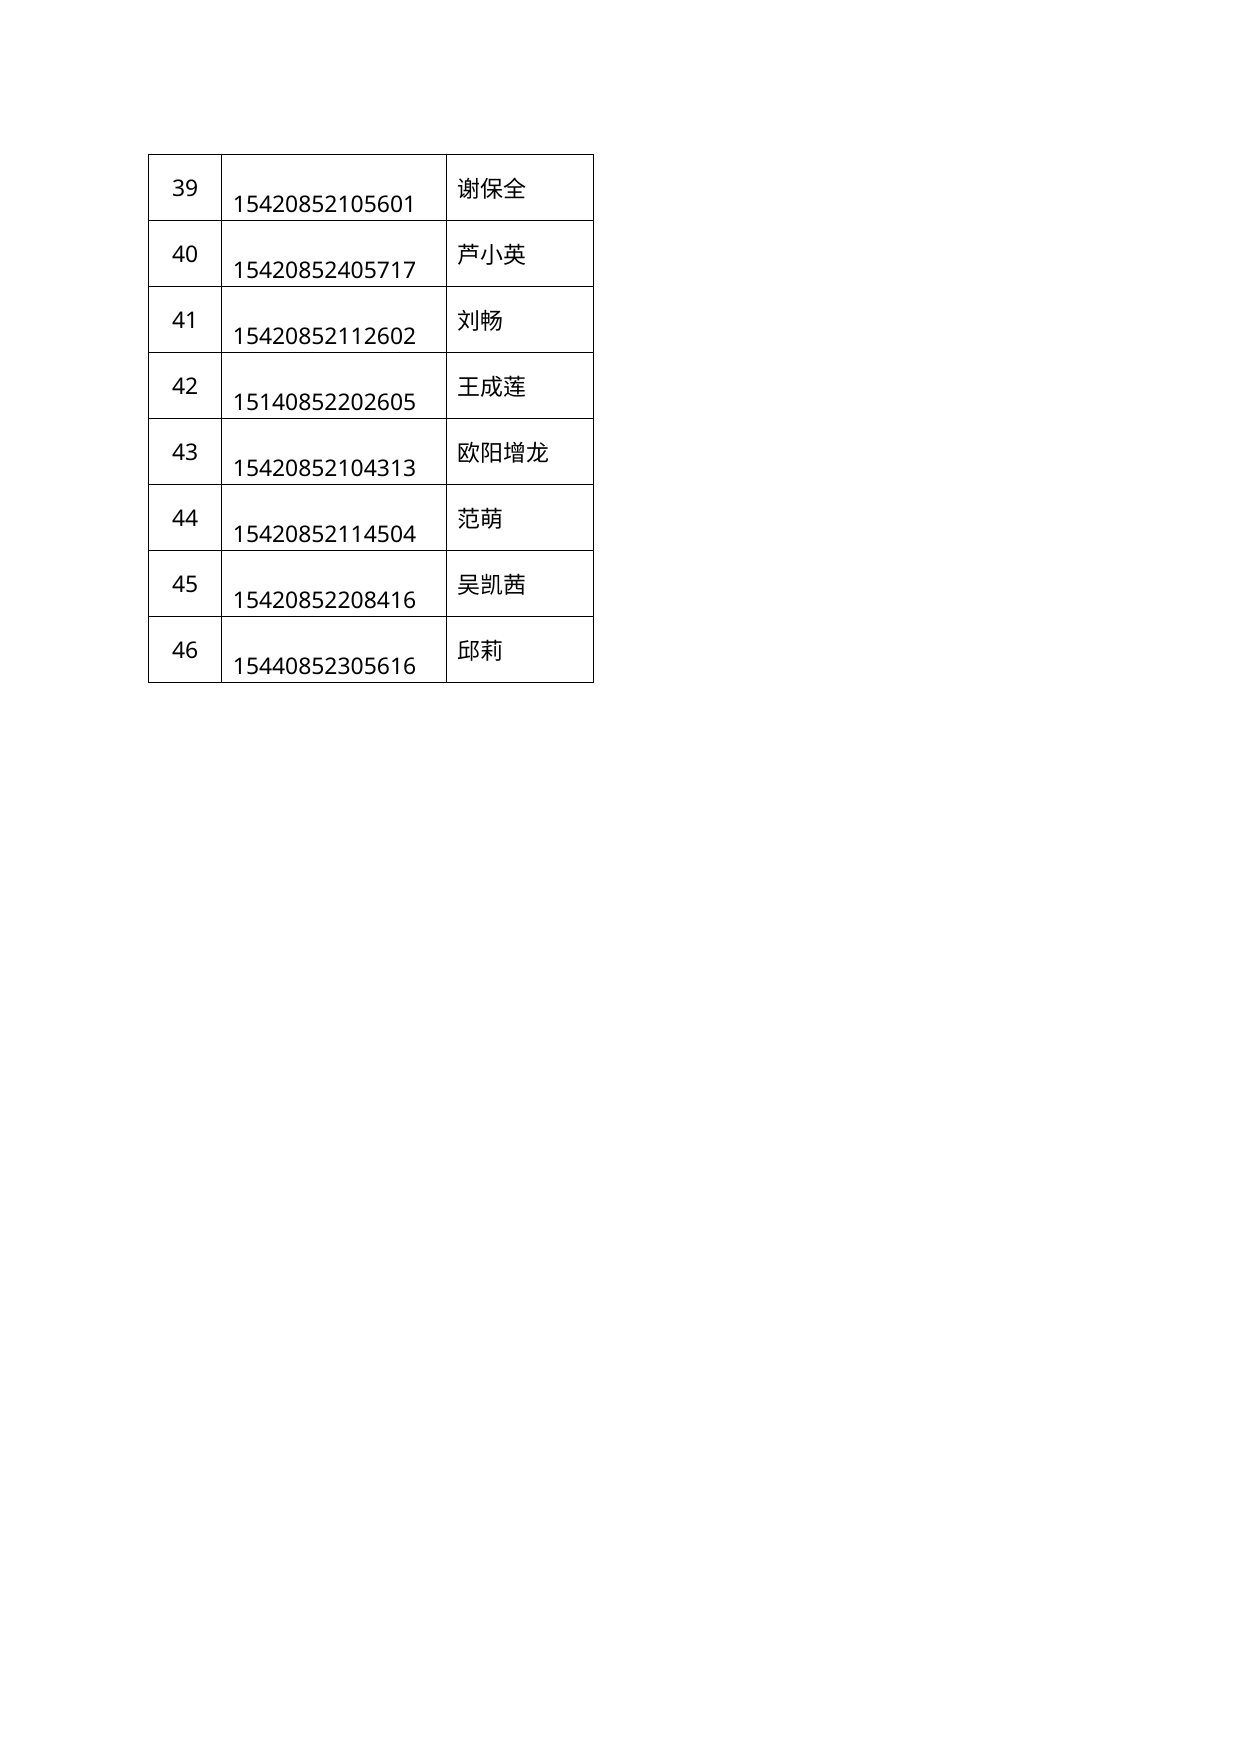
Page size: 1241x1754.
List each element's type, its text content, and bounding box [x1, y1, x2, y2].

table_cell 吴凯茜 [447, 551, 593, 616]
table_cell 欧阳增龙 [447, 419, 593, 484]
table_cell 43 [149, 419, 221, 484]
table_cell 15140852202605 [222, 353, 446, 418]
table_cell 15420852208416 [222, 551, 446, 616]
table_cell 15420852112602 [222, 287, 446, 352]
table_cell 邱莉 [447, 617, 593, 682]
table_cell 15420852105601 [222, 155, 446, 220]
table_cell 41 [149, 287, 221, 352]
table_cell 46 [149, 617, 221, 682]
table_cell 40 [149, 221, 221, 286]
table_cell 39 [149, 155, 221, 220]
table_cell 刘畅 [447, 287, 593, 352]
table_cell 15420852114504 [222, 485, 446, 550]
table_cell 15420852104313 [222, 419, 446, 484]
table_cell 芦小英 [447, 221, 593, 286]
table_cell 王成莲 [447, 353, 593, 418]
table_cell 15420852405717 [222, 221, 446, 286]
table_cell 42 [149, 353, 221, 418]
table_cell 15440852305616 [222, 617, 446, 682]
table_cell 范萌 [447, 485, 593, 550]
table_cell 44 [149, 485, 221, 550]
table_cell 谢保全 [447, 155, 593, 220]
table_cell 45 [149, 551, 221, 616]
